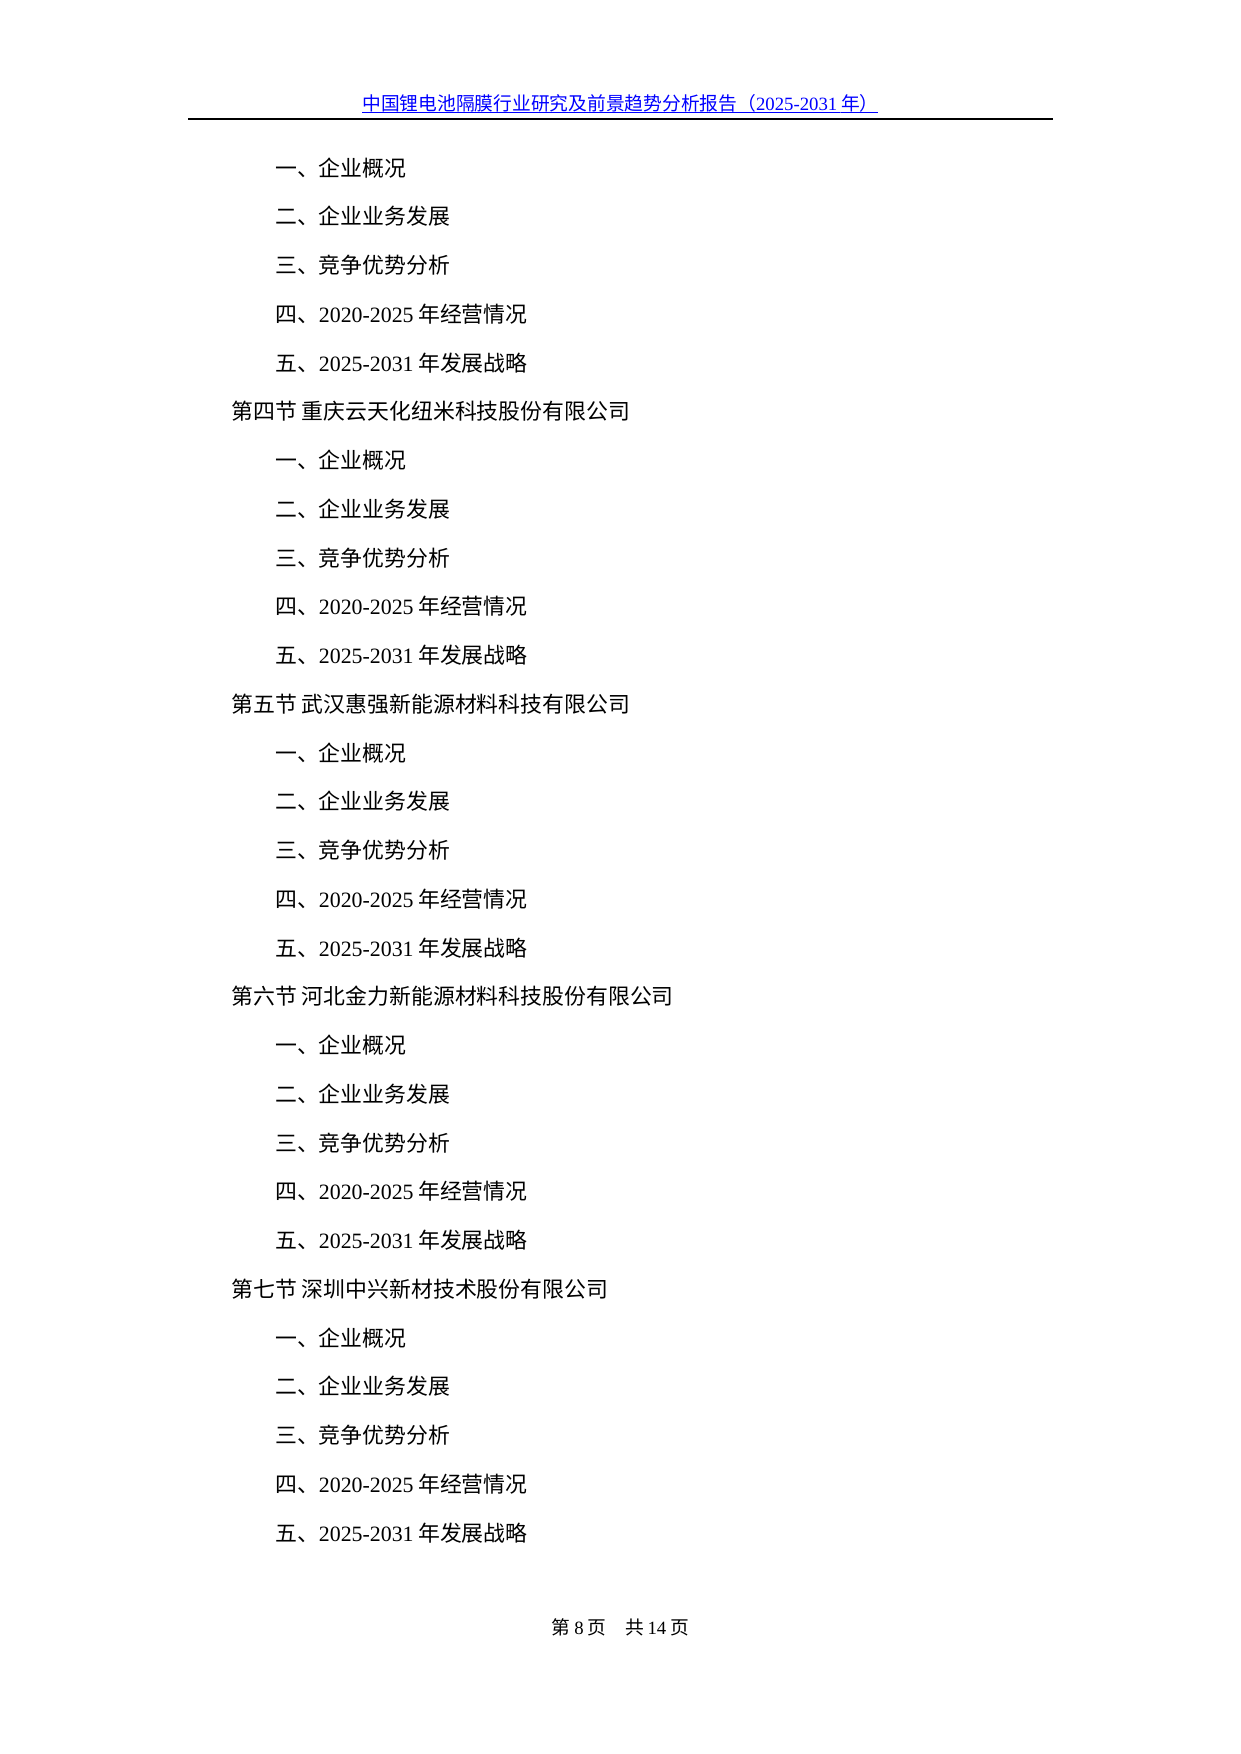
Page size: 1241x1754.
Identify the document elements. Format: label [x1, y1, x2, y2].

text [187, 150, 1053, 1548]
